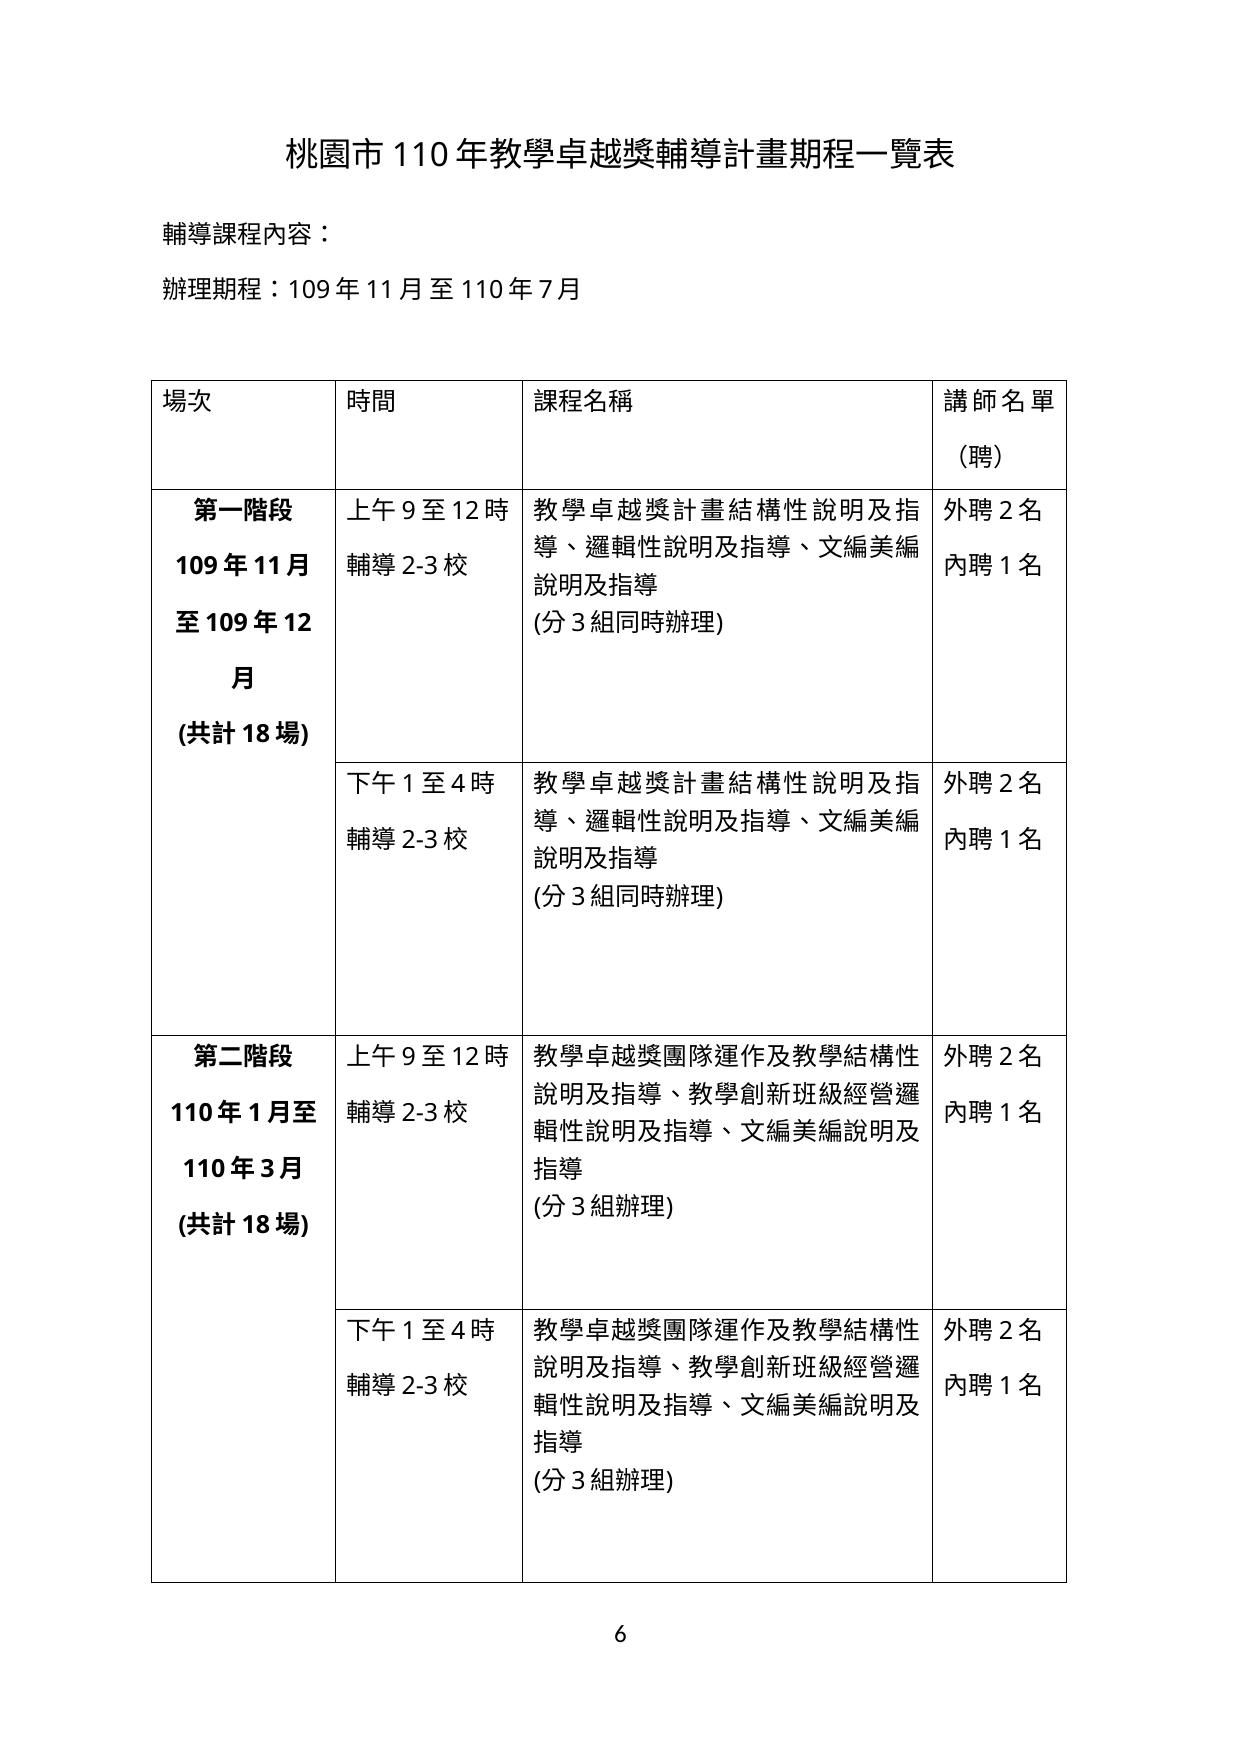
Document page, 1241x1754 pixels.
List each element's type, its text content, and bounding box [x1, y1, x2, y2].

table_header 場次 [152, 381, 335, 488]
table_header 課程名稱 [523, 381, 932, 488]
text 辦理期程：109年11月 至 110年7月 [162, 269, 1078, 307]
text 輔導課程內容： [162, 214, 1078, 251]
table_cell 下午1至4時 輔導2-3校 [336, 1310, 522, 1582]
table_header 時間 [336, 381, 522, 488]
table_cell 教學卓越獎計畫結構性說明及指導、邏輯性說明及指導、文編美編說明及指導 (分3組同時辦理) [523, 490, 932, 762]
table_cell 上午9至12時 輔導2-3校 [336, 1036, 522, 1308]
table_cell 外聘2名 內聘1名 [933, 763, 1066, 1035]
table_cell 下午1至4時 輔導2-3校 [336, 763, 522, 1035]
text 桃園市110年教學卓越獎輔導計畫期程一覽表 [162, 114, 1078, 189]
table_cell 外聘2名 內聘1名 [933, 490, 1066, 762]
table_cell 上午9至12時 輔導2-3校 [336, 490, 522, 762]
table_cell 第二階段 110年1月至110年3月 (共計18場) [152, 1036, 335, 1582]
table_cell 教學卓越獎團隊運作及教學結構性說明及指導、教學創新班級經營邏輯性說明及指導、文編美編說明及指導 (分3組辦理) [523, 1310, 932, 1582]
table_cell 外聘2名 內聘1名 [933, 1036, 1066, 1308]
table_cell 教學卓越獎計畫結構性說明及指導、邏輯性說明及指導、文編美編說明及指導 (分3組同時辦理) [523, 763, 932, 1035]
table_cell 教學卓越獎團隊運作及教學結構性說明及指導、教學創新班級經營邏輯性說明及指導、文編美編說明及指導 (分3組辦理) [523, 1036, 932, 1308]
table_header 講師名單（聘） [933, 381, 1066, 488]
table_cell 第一階段 109年11月至109年12月 (共計18場) [152, 490, 335, 1035]
table_cell 外聘2名 內聘1名 [933, 1310, 1066, 1582]
